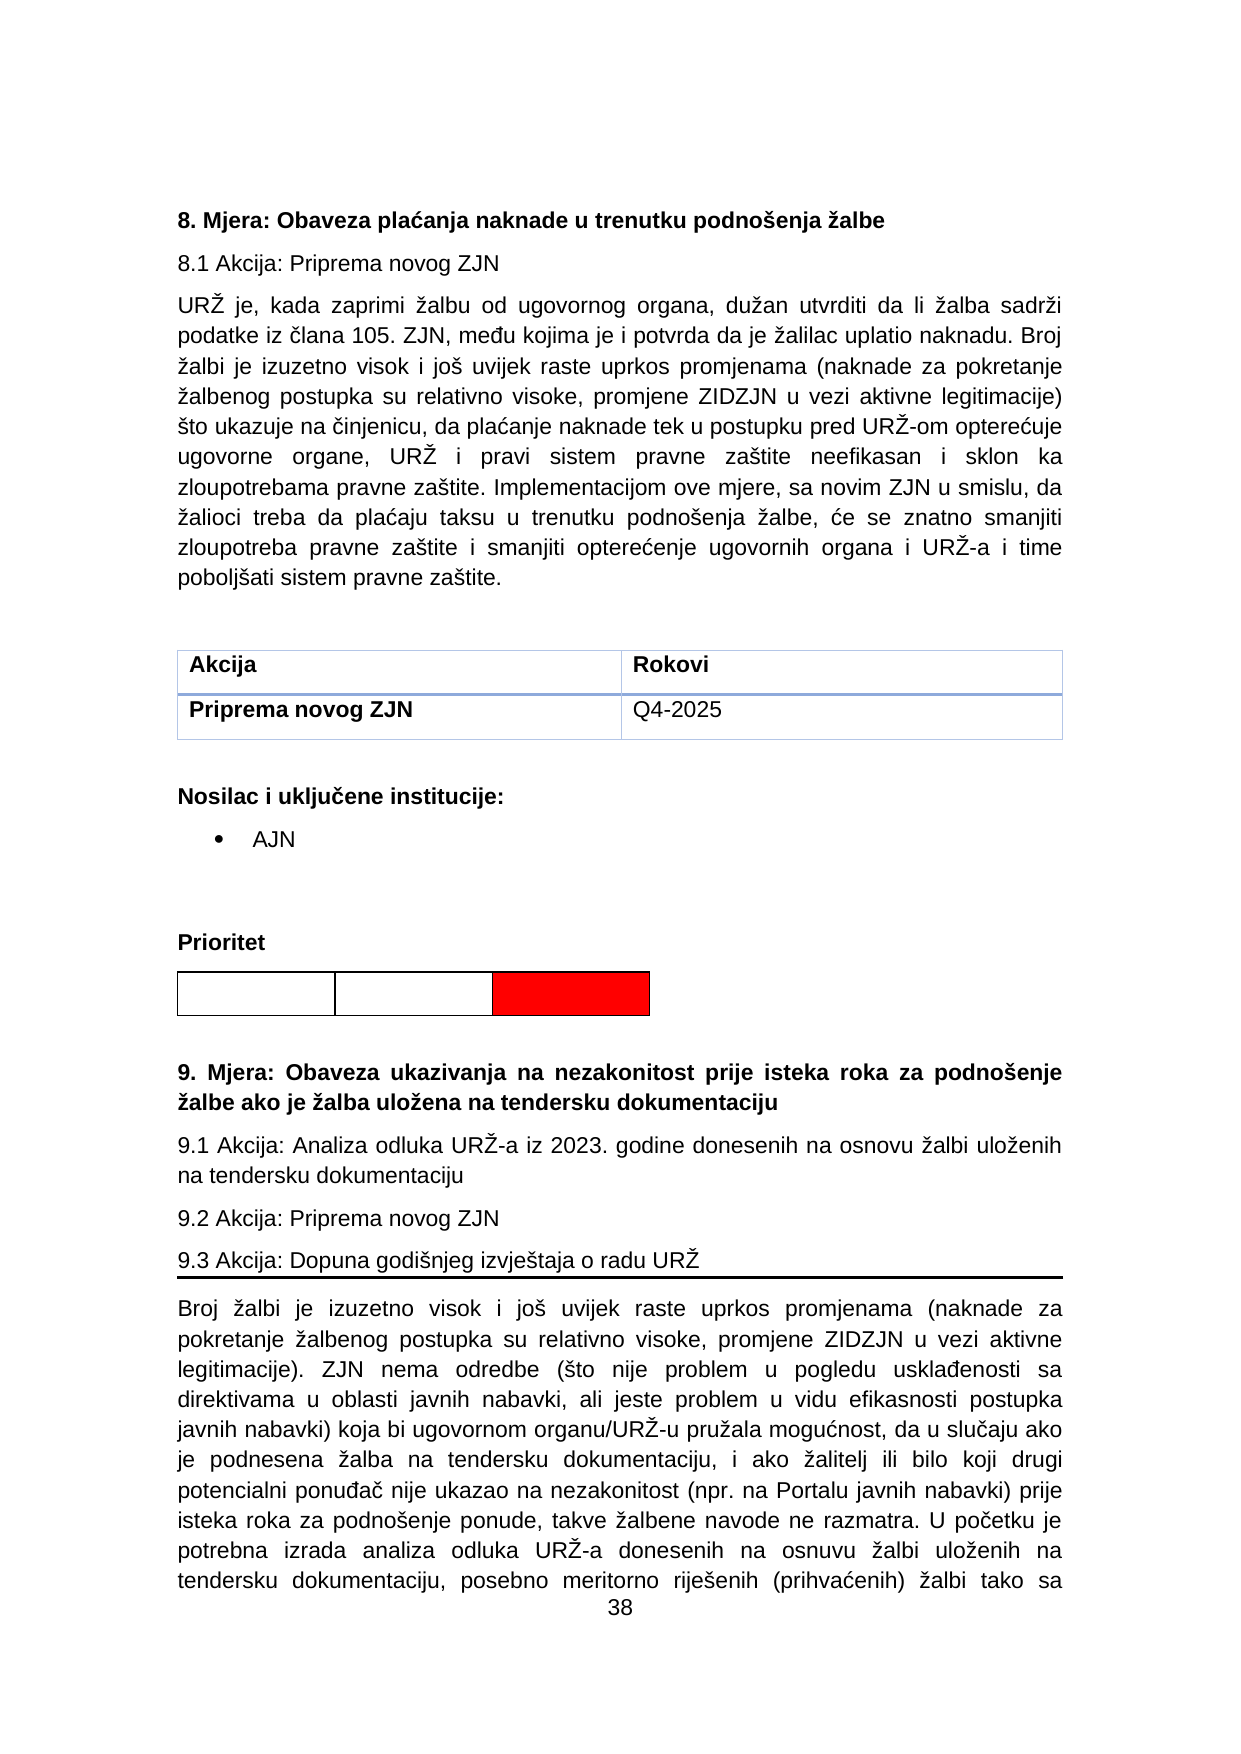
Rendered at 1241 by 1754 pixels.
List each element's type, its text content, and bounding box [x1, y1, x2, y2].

table_header [336, 973, 492, 1015]
text 8. Mjera: Obaveza plaćanja naknade u trenutku podnošenja žalbe [177, 207, 1063, 233]
text 9.3 Akcija: Dopuna godišnjeg izvještaja o radu URŽ [177, 1247, 1063, 1276]
table_cell Q4-2025 [622, 696, 1062, 739]
text 8.1 Akcija: Priprema novog ZJN [177, 249, 1063, 276]
text Prioritet [177, 929, 1063, 955]
list AJN [215, 826, 1063, 852]
text 9.2 Akcija: Priprema novog ZJN [177, 1205, 1063, 1231]
table_header Rokovi [622, 651, 1062, 693]
table_cell Priprema novog ZJN [178, 696, 621, 739]
table_header [493, 973, 649, 1015]
text URŽ je, kada zaprimi žalbu od ugovornog organa, dužan utvrditi da li žalba sadrži podatke iz člana 105. ZJN, među kojima je i potvrda da je žalilac uplatio naknadu. Broj žalbi je izuzetno visok i još uvijek raste uprkos promjenama (naknade za pokretanje žalbenog postupka su relativno visoke, promjene ZIDZJN u vezi aktivne legitimacije) što ukazuje na činjenicu, da plaćanje naknade tek u postupku pred URŽ-om opterećuje ugovorne organe, URŽ i pravi sistem pravne zaštite neefikasan i sklon ka zloupotrebama pravne zaštite. Implementacijom ove mjere, sa novim ZJN u smislu, da žalioci treba da plaćaju taksu u trenutku podnošenja žalbe, će se znatno smanjiti zloupotreba pravne zaštite i smanjiti opterećenje ugovornih organa i URŽ-a i time poboljšati sistem pravne zaštite. [177, 292, 1063, 590]
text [177, 1295, 1063, 1593]
text Nosilac i uključene institucije: [177, 783, 1063, 809]
table_header Akcija [178, 651, 621, 693]
table_header [178, 973, 334, 1015]
text 9.1 Akcija: Analiza odluka URŽ-a iz 2023. godine donesenih na osnovu žalbi uloženih na tendersku dokumentaciju [177, 1132, 1063, 1188]
text 9. Mjera: Obaveza ukazivanja na nezakonitost prije isteka roka za podnošenje žalbe ako je žalba uložena na tendersku dokumentaciju [177, 1059, 1063, 1115]
